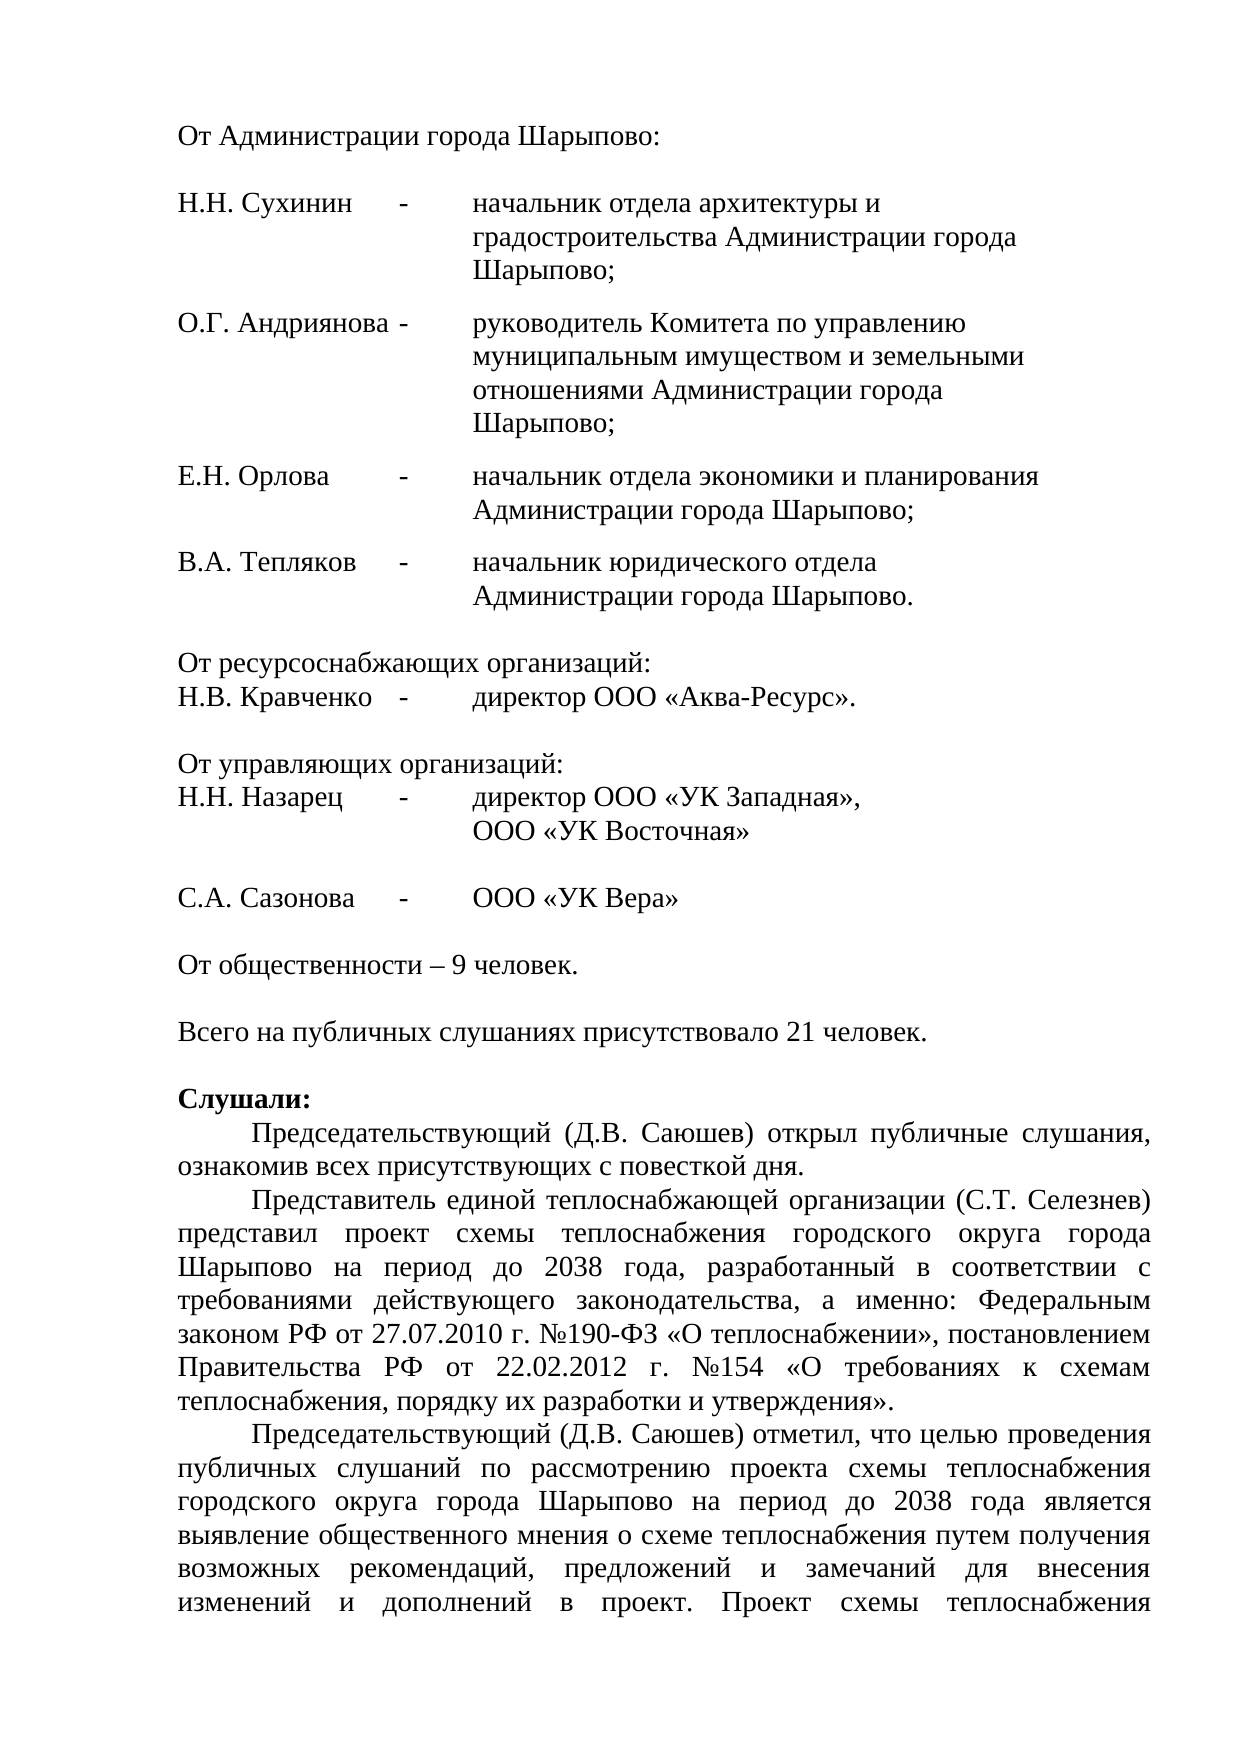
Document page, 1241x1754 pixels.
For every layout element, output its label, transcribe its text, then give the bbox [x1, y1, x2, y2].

text Шарыпово; [177, 406, 1152, 439]
text Шарыпово; [177, 252, 1152, 286]
text Е.Н. Орлова - начальник отдела экономики и планирования [177, 458, 1152, 492]
text С.А. Сазонова - ООО «УК Вера» [177, 880, 1152, 913]
text градостроительства Администрации города [177, 219, 1152, 252]
text Слушали: [177, 1081, 1152, 1115]
text муниципальным имуществом и земельными [177, 338, 1152, 372]
text Всего на публичных слушаниях присутствовало 21 человек. [177, 1014, 1152, 1048]
text Администрации города Шарыпово. [177, 578, 1152, 612]
text Н.Н. Назарец - директор ООО «УК Западная», [177, 779, 1152, 813]
text От ресурсоснабжающих организаций: [177, 645, 1152, 679]
text От общественности – 9 человек. [177, 947, 1152, 981]
text В.А. Тепляков - начальник юридического отдела [177, 544, 1152, 578]
text Н.В. Кравченко - директор ООО «Аква-Ресурс». [177, 679, 1152, 712]
text Администрации города Шарыпово; [177, 492, 1152, 525]
text ООО «УК Восточная» [177, 813, 1152, 846]
text Представитель единой теплоснабжающей организации (С.Т. Селезнев) представил проект схемы теплоснабжения городского округа города Шарыпово на период до 2038 года, разработанный в соответствии с требованиями действующего законодательства, а именно: Федеральным законом РФ от 27.07.2010 г. №190-ФЗ «О теплоснабжении», постановлением Правительства РФ от 22.02.2012 г. №154 «О требованиях к схемам теплоснабжения, порядку их разработки и утверждения». [177, 1182, 1152, 1417]
text отношениями Администрации города [177, 372, 1152, 406]
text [177, 1584, 1151, 1618]
text От управляющих организаций: [177, 746, 1152, 779]
text Председательствующий (Д.В. Саюшев) открыл публичные слушания, ознакомив всех присутствующих с повесткой дня. [177, 1115, 1152, 1182]
text О.Г. Андриянова - руководитель Комитета по управлению [177, 305, 1152, 338]
text Н.Н. Сухинин - начальник отдела архитектуры и [177, 185, 1152, 219]
text От Администрации города Шарыпово: [177, 118, 1152, 152]
